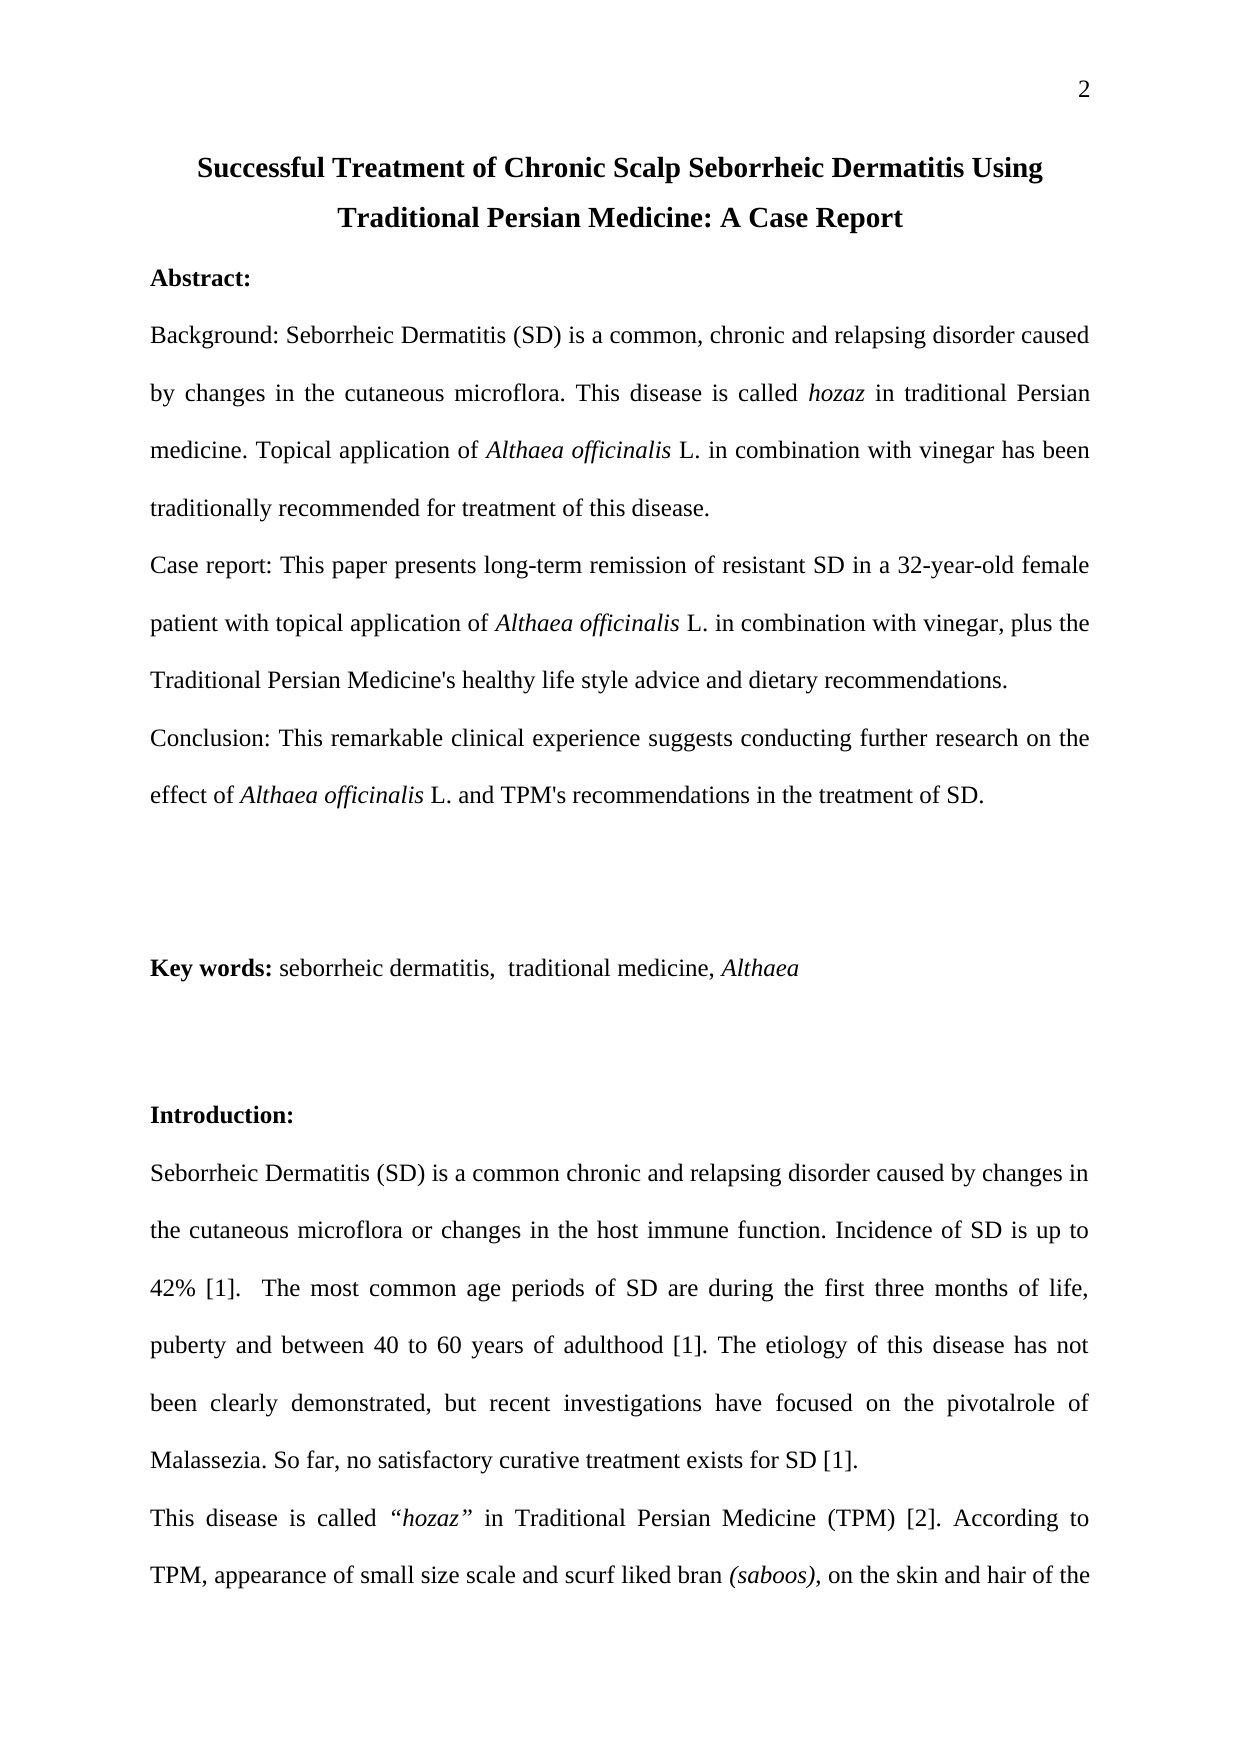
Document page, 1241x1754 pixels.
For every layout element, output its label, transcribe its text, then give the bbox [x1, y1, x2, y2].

text Introduction: [150, 1100, 1090, 1129]
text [150, 1503, 1090, 1589]
text Case report: This paper presents long-term remission of resistant SD in a 32-year-old female patient with topical application of Althaea officinalis L. in combination with vinegar, plus the Traditional Persian Medicine's healthy life style advice and dietary recommendations. [150, 551, 1090, 694]
text Abstract: [150, 263, 1090, 292]
title Successful Treatment of Chronic Scalp Seborrheic Dermatitis Using Traditional Persian Medicine: A Case Report [150, 150, 1090, 234]
text Key words: seborrheic dermatitis, traditional medicine, Althaea [150, 953, 1090, 982]
text Seborrheic Dermatitis (SD) is a common chronic and relapsing disorder caused by changes in the cutaneous microflora or changes in the host immune function. Incidence of SD is up to 42% [1]. The most common age periods of SD are during the first three months of life, puberty and between 40 to 60 years of adulthood [1]. The etiology of this disease has not been clearly demonstrated, but recent investigations have focused on the pivotalrole of Malassezia. So far, no satisfactory curative treatment exists for SD [1]. [150, 1158, 1090, 1474]
text Conclusion: This remarkable clinical experience suggests conducting further research on the effect of Althaea officinalis L. and TPM's recommendations in the treatment of SD. [150, 723, 1090, 809]
text Background: Seborrheic Dermatitis (SD) is a common, chronic and relapsing disorder caused by changes in the cutaneous microflora. This disease is called hozaz in traditional Persian medicine. Topical application of Althaea officinalis L. in combination with vinegar has been traditionally recommended for treatment of this disease. [150, 321, 1090, 522]
